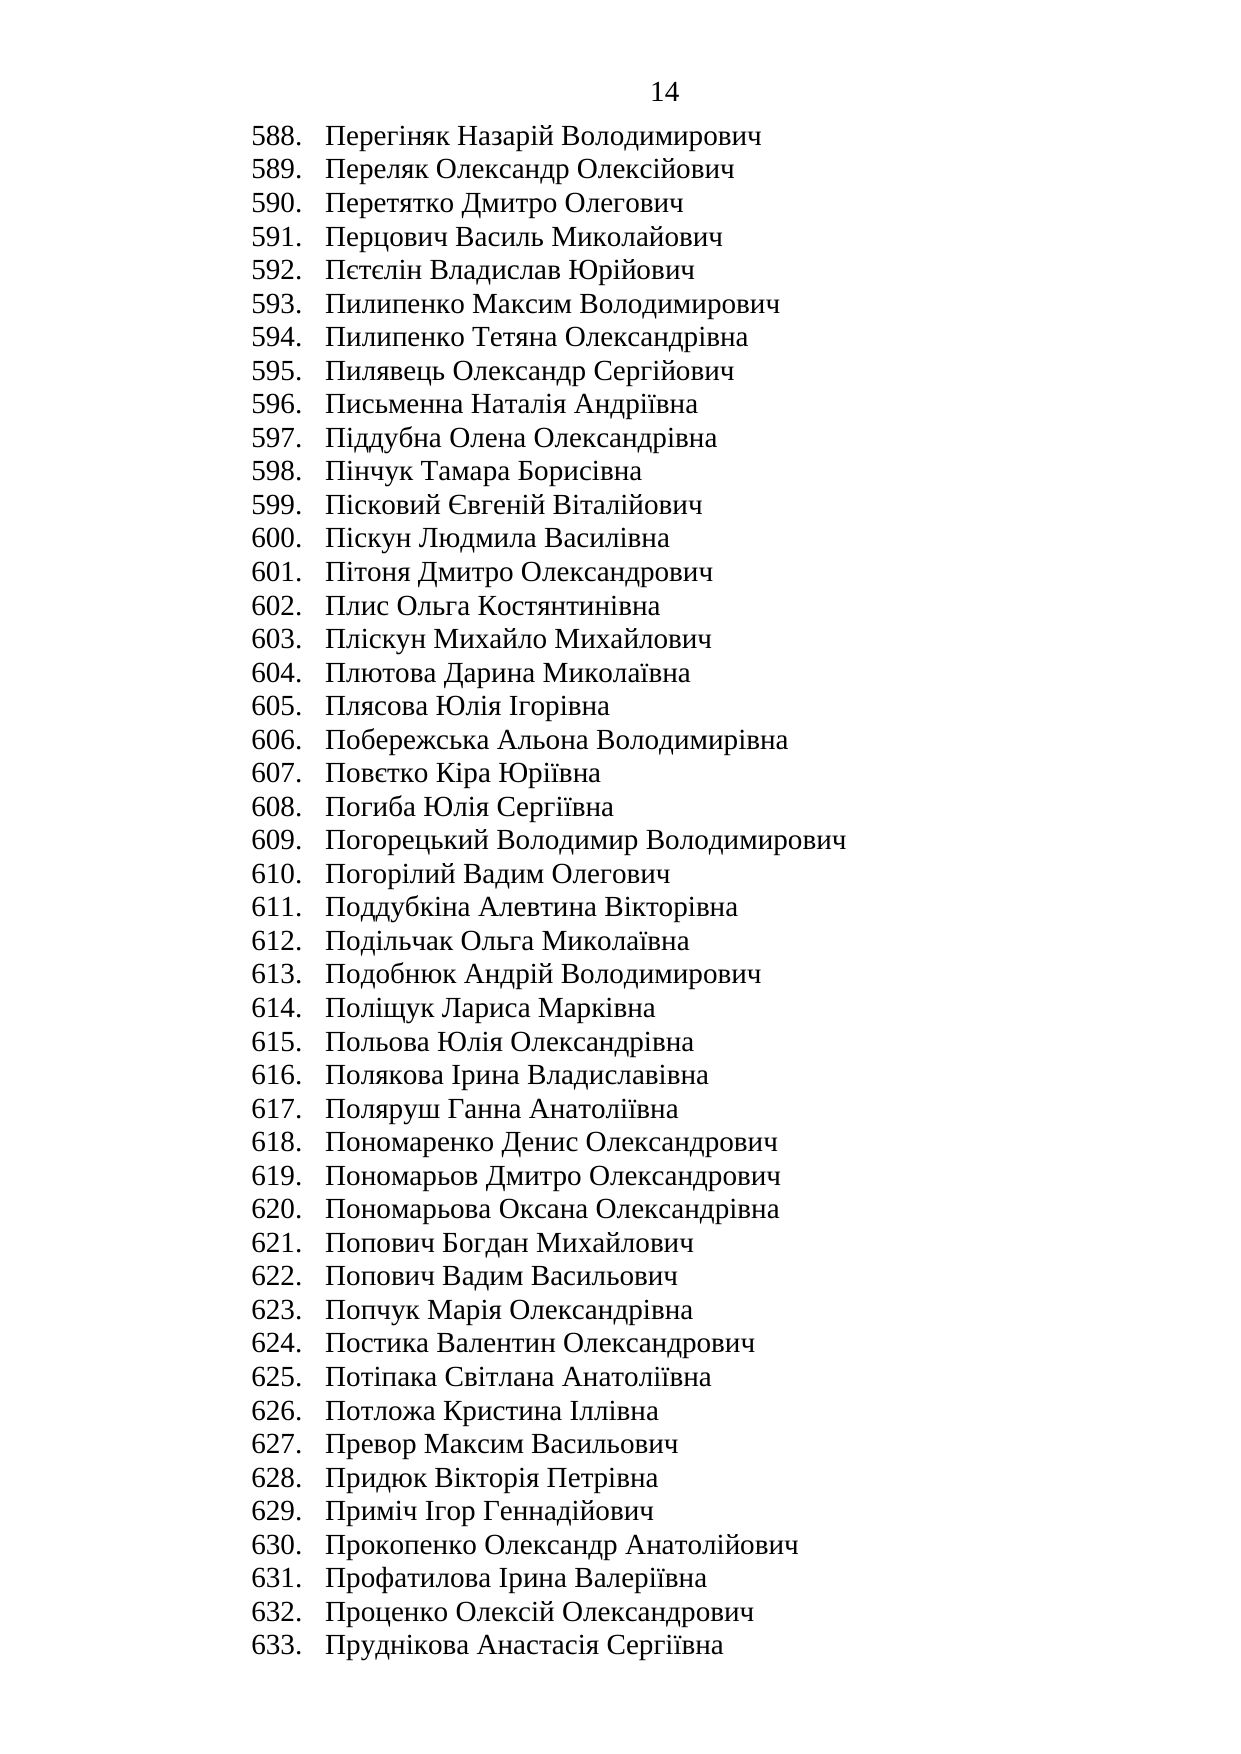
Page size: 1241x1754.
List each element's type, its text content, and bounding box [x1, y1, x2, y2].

list Поляруш Ганна Анатоліївна [177, 1091, 1152, 1124]
list Погорілий Вадим Олегович [177, 856, 1152, 889]
list Прокопенко Олександр Анатолійович [177, 1527, 1152, 1560]
list Пліскун Михайло Михайлович [177, 621, 1152, 655]
list Поддубкіна Алевтина Вікторівна [177, 889, 1152, 923]
list Пісковий Євгеній Віталійович [177, 487, 1152, 521]
list Переляк Олександр Олексійович [177, 152, 1152, 185]
list Плясова Юлія Ігорівна [177, 688, 1152, 722]
list Придюк Вікторія Петрівна [177, 1460, 1152, 1493]
list Побережська Альона Володимирівна [177, 722, 1152, 755]
list Пономарьов Дмитро Олександрович [177, 1158, 1152, 1191]
list Пітоня Дмитро Олександрович [177, 554, 1152, 588]
list Повєтко Кіра Юріївна [177, 755, 1152, 789]
list Пруднікова Анастасія Сергіївна [177, 1627, 1152, 1661]
list Перетятко Дмитро Олегович [177, 185, 1152, 219]
list Погорецький Володимир Володимирович [177, 822, 1152, 856]
list Пилипенко Тетяна Олександрівна [177, 319, 1152, 353]
list Потложа Кристина Іллівна [177, 1393, 1152, 1426]
list Попович Богдан Михайлович [177, 1225, 1152, 1258]
list Подільчак Ольга Миколаївна [177, 923, 1152, 957]
list Піддубна Олена Олександрівна [177, 420, 1152, 453]
list Пєтєлін Владислав Юрійович [177, 252, 1152, 286]
list Пономаренко Денис Олександрович [177, 1124, 1152, 1158]
list Превор Максим Васильович [177, 1426, 1152, 1460]
list Попчук Марія Олександрівна [177, 1292, 1152, 1326]
list Перцович Василь Миколайович [177, 219, 1152, 252]
list Пінчук Тамара Борисівна [177, 453, 1152, 487]
list Письменна Наталія Андріївна [177, 386, 1152, 420]
list Польова Юлія Олександрівна [177, 1024, 1152, 1057]
list Приміч Ігор Геннадійович [177, 1493, 1152, 1527]
list Пилявець Олександр Сергійович [177, 353, 1152, 386]
list Поліщук Лариса Марківна [177, 990, 1152, 1024]
list Полякова Ірина Владиславівна [177, 1057, 1152, 1091]
list Профатилова Ірина Валеріївна [177, 1560, 1152, 1594]
list Попович Вадим Васильович [177, 1258, 1152, 1292]
list Піскун Людмила Василівна [177, 521, 1152, 554]
list Проценко Олексій Олександрович [177, 1594, 1152, 1627]
list Плис Ольга Костянтинівна [177, 588, 1152, 621]
list Пономарьова Оксана Олександрівна [177, 1191, 1152, 1225]
list Пилипенко Максим Володимирович [177, 286, 1152, 319]
list Подобнюк Андрій Володимирович [177, 957, 1152, 990]
list Плютова Дарина Миколаївна [177, 655, 1152, 688]
list Потіпака Світлана Анатоліївна [177, 1359, 1152, 1393]
list Погиба Юлія Сергіївна [177, 789, 1152, 822]
list Постика Валентин Олександрович [177, 1326, 1152, 1359]
list Перегіняк Назарій Володимирович [177, 118, 1152, 152]
